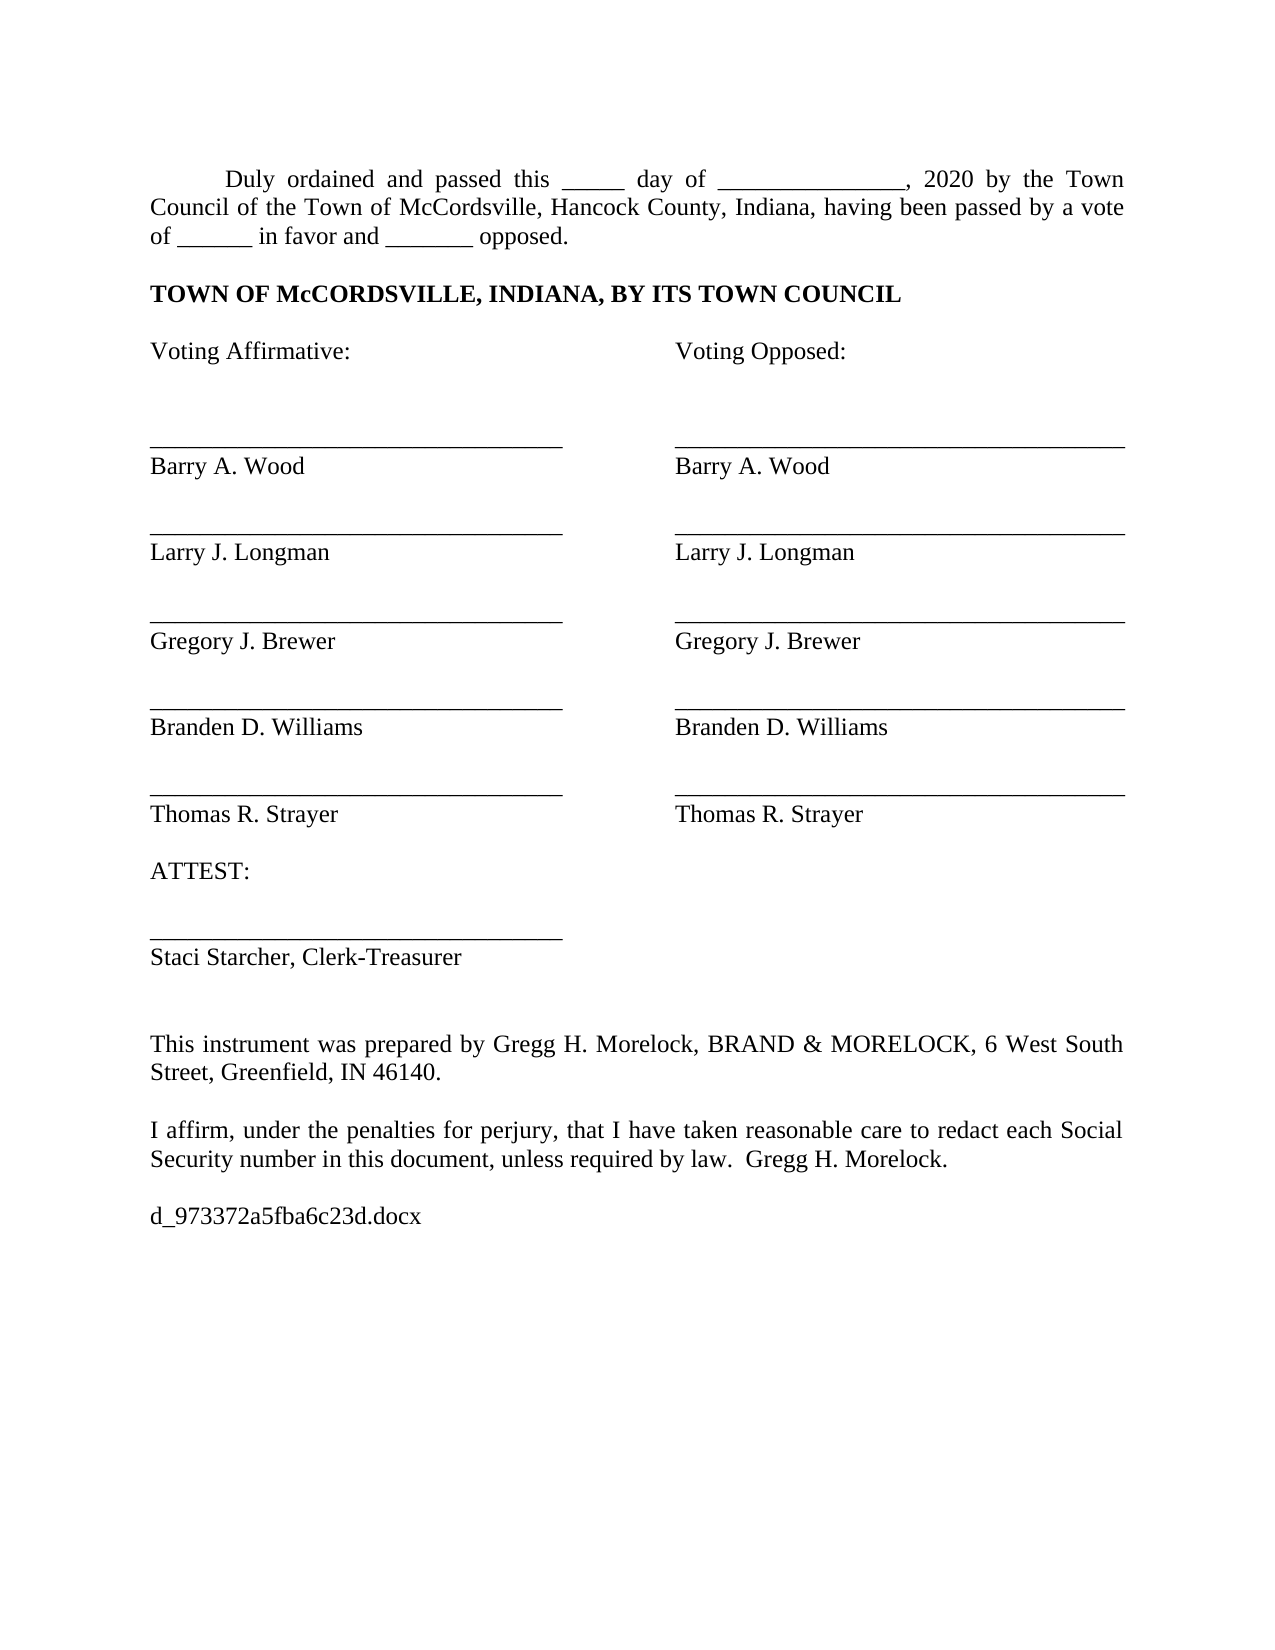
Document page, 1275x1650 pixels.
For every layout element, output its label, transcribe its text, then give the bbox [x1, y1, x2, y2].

text Larry J. Longman Larry J. Longman [150, 537, 1125, 566]
text This instrument was prepared by Gregg H. Morelock, BRAND & MORELOCK, 6 West South Street, Greenfield, IN 46140. [150, 1029, 1125, 1086]
text Duly ordained and passed this _____ day of _______________, 2020 by the Town Council of the Town of McCordsville, Hancock County, Indiana, having been passed by a vote of ______ in favor and _______ opposed. [150, 164, 1125, 250]
text Voting Affirmative: Voting Opposed: [150, 336, 1125, 365]
text _________________________________ ____________________________________ [150, 770, 1125, 799]
text _________________________________ ____________________________________ [150, 509, 1125, 537]
text Staci Starcher, Clerk-Treasurer [150, 942, 1125, 971]
text _________________________________ ____________________________________ [150, 684, 1125, 712]
text Gregg\MUNICIPAL\McCordsville\Ordinances\Nonreverting Fund 277 for Maintenance Obligation - 04-05-20 [150, 1201, 1125, 1230]
text Barry A. Wood Barry A. Wood [150, 451, 1125, 480]
text _________________________________ ____________________________________ [150, 422, 1125, 451]
text _________________________________ [150, 914, 1125, 942]
text Gregory J. Brewer Gregory J. Brewer [150, 626, 1125, 655]
text ATTEST: [150, 856, 1125, 885]
text I affirm, under the penalties for perjury, that I have taken reasonable care to redact each Social Security number in this document, unless required by law. Gregg H. Morelock. [150, 1115, 1125, 1172]
text _________________________________ ____________________________________ [150, 597, 1125, 626]
text TOWN OF McCORDSVILLE, INDIANA, BY ITS TOWN COUNCIL [150, 279, 1125, 307]
text Branden D. Williams Branden D. Williams [150, 712, 1125, 741]
text Thomas R. Strayer Thomas R. Strayer [150, 799, 1125, 827]
